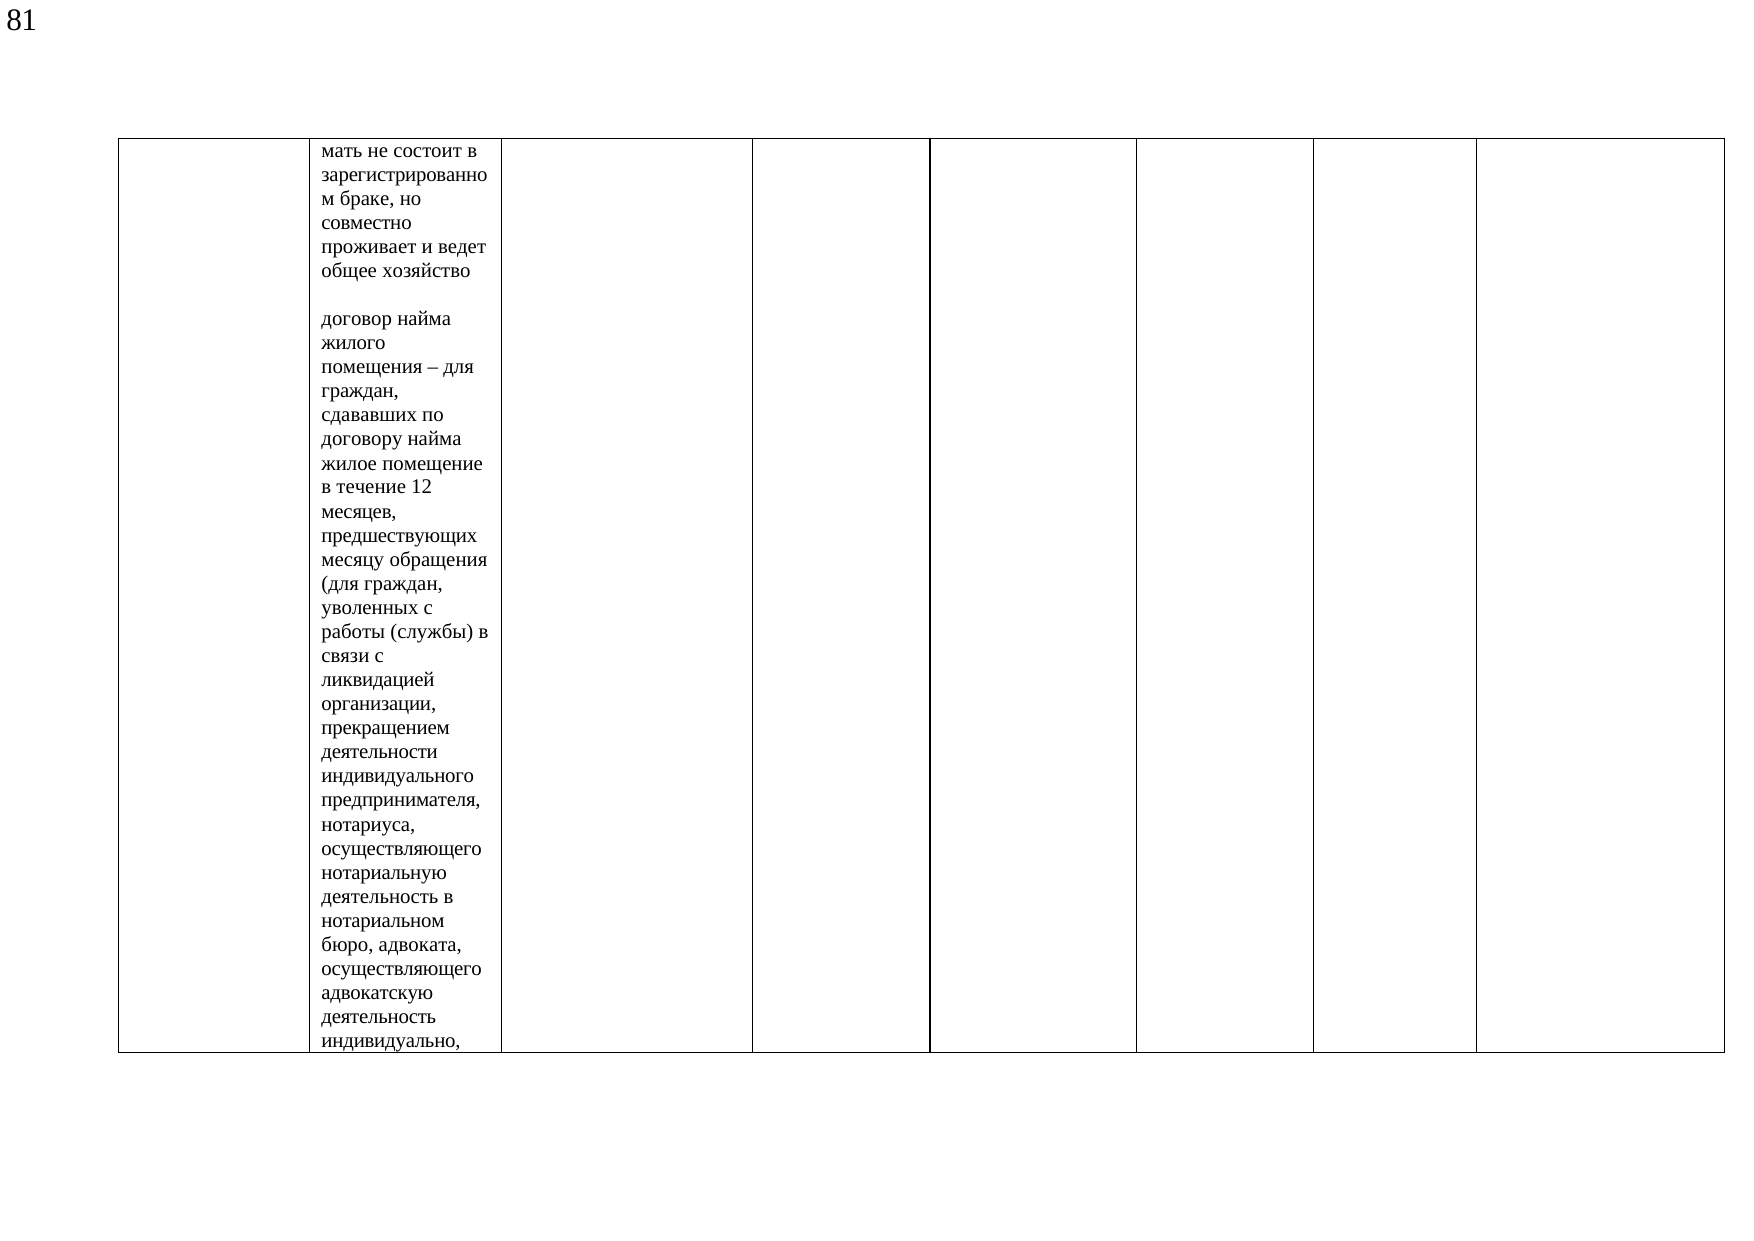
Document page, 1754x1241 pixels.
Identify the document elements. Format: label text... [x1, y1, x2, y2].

table_header [119, 139, 309, 1052]
table_header [502, 139, 752, 1052]
table_header [1477, 139, 1724, 1052]
table_header [931, 139, 1136, 1052]
table_header [1137, 139, 1313, 1052]
table_header [753, 139, 929, 1052]
table_header мать не состоит в зарегистрированно м браке, но совместно проживает и ведет общее хозяйство договор найма жилого помещения – для граждан, сдававших по договору найма жилое помещение в течение 12 месяцев, предшествующих месяцу обращения (для граждан, уволенных с работы (службы) в связи с ликвидацией организации, прекращением деятельности индивидуального предпринимателя, нотариуса, осуществляющего нотариальную деятельность в нотариальном бюро, адвоката, осуществляющего адвокатскую деятельность индивидуально, [310, 139, 501, 1052]
table_header [1314, 139, 1476, 1052]
